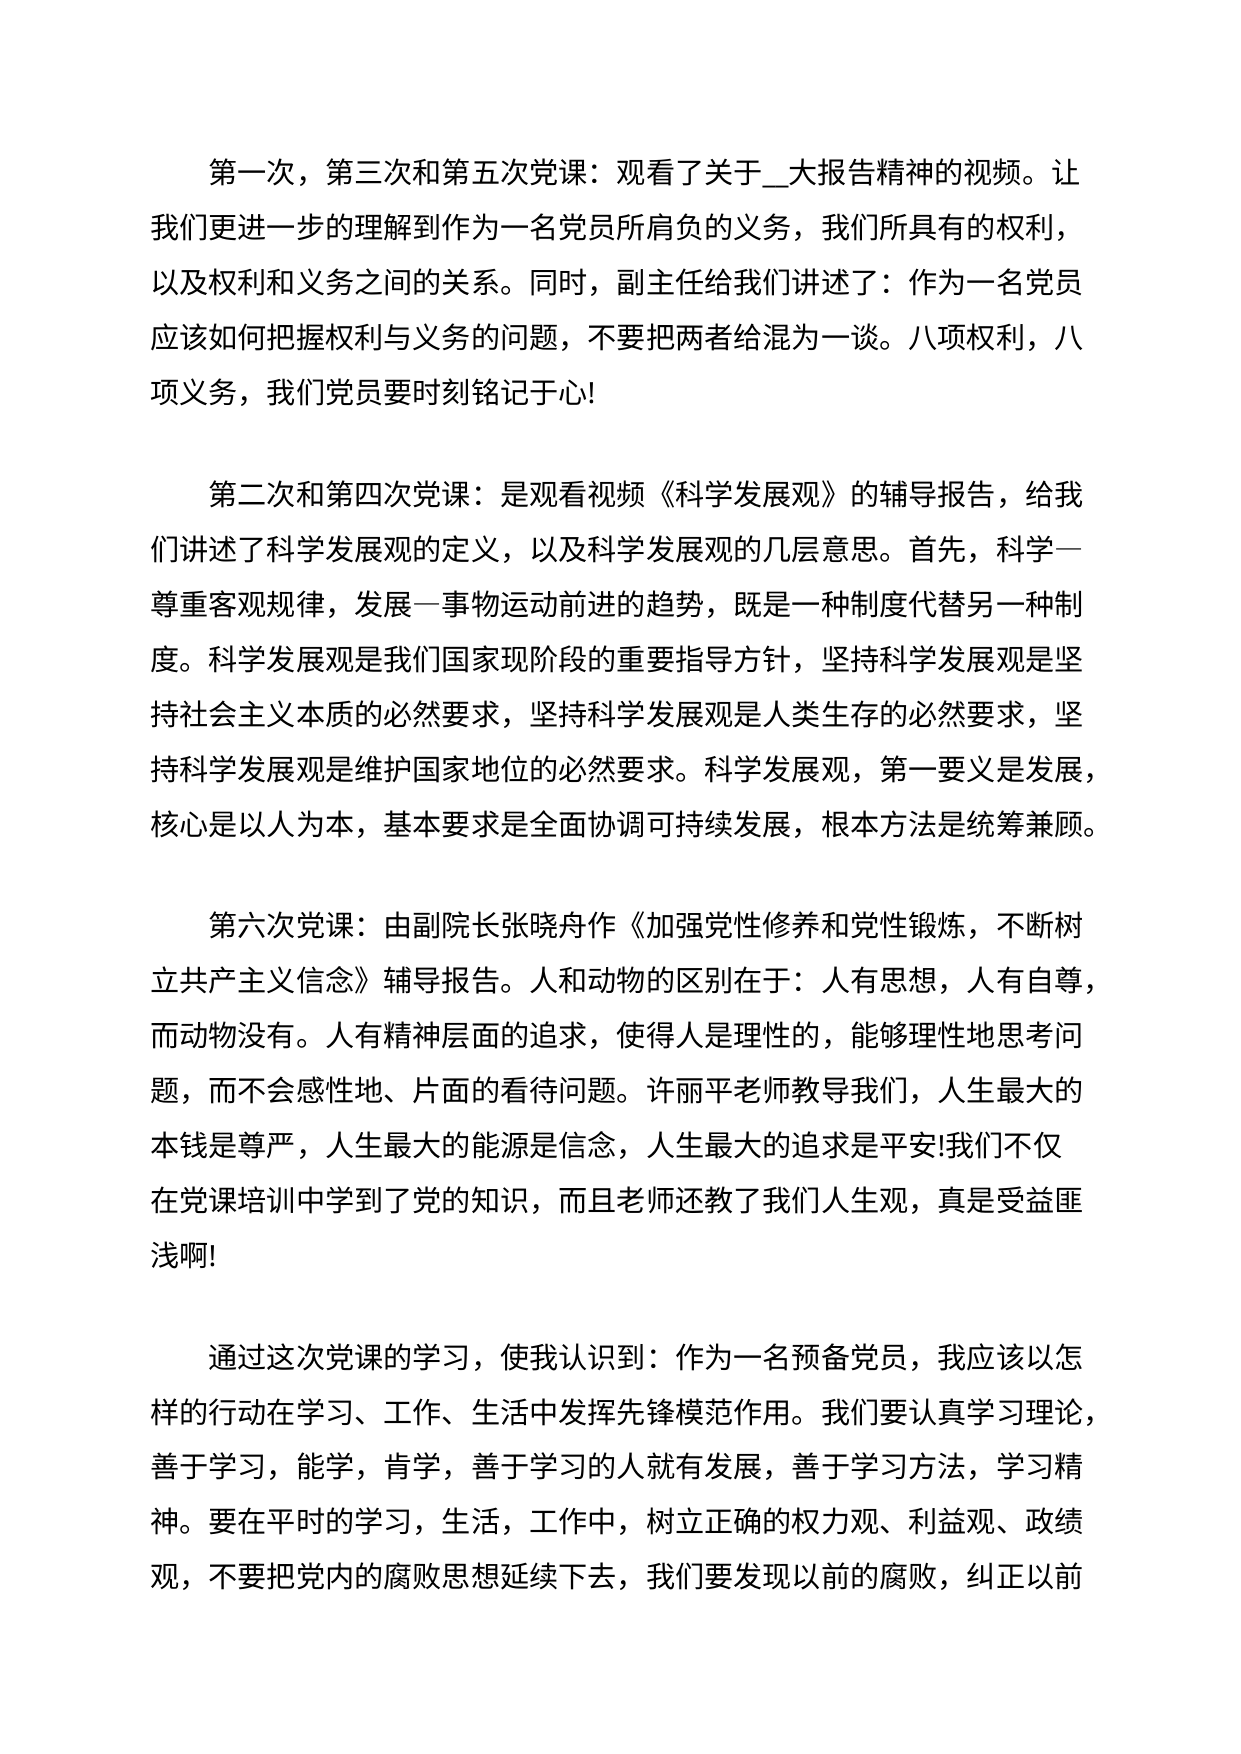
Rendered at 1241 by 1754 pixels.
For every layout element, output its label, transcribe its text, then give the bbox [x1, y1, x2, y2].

text 第一次，第三次和第五次党课：观看了关于__大报告精神的视频。让我们更进一步的理解到作为一名党员所肩负的义务，我们所具有的权利，以及权利和义务之间的关系。同时，副主任给我们讲述了：作为一名党员应该如何把握权利与义务的问题，不要把两者给混为一谈。八项权利，八项义务，我们党员要时刻铭记于心! [150, 150, 1090, 412]
text 第六次党课：由副院长张晓舟作《加强党性修养和党性锻炼，不断树立共产主义信念》辅导报告。人和动物的区别在于：人有思想，人有自尊，而动物没有。人有精神层面的追求，使得人是理性的，能够理性地思考问题，而不会感性地、片面的看待问题。许丽平老师教导我们，人生最大的本钱是尊严，人生最大的能源是信念，人生最大的追求是平安!我们不仅在党课培训中学到了党的知识，而且老师还教了我们人生观，真是受益匪浅啊! [150, 903, 1090, 1275]
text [150, 1334, 1090, 1596]
text 第二次和第四次党课：是观看视频《科学发展观》的辅导报告，给我们讲述了科学发展观的定义，以及科学发展观的几层意思。首先，科学—尊重客观规律，发展—事物运动前进的趋势，既是一种制度代替另一种制度。科学发展观是我们国家现阶段的重要指导方针，坚持科学发展观是坚持社会主义本质的必然要求，坚持科学发展观是人类生存的必然要求，坚持科学发展观是维护国家地位的必然要求。科学发展观，第一要义是发展，核心是以人为本，基本要求是全面协调可持续发展，根本方法是统筹兼顾。 [150, 472, 1090, 843]
